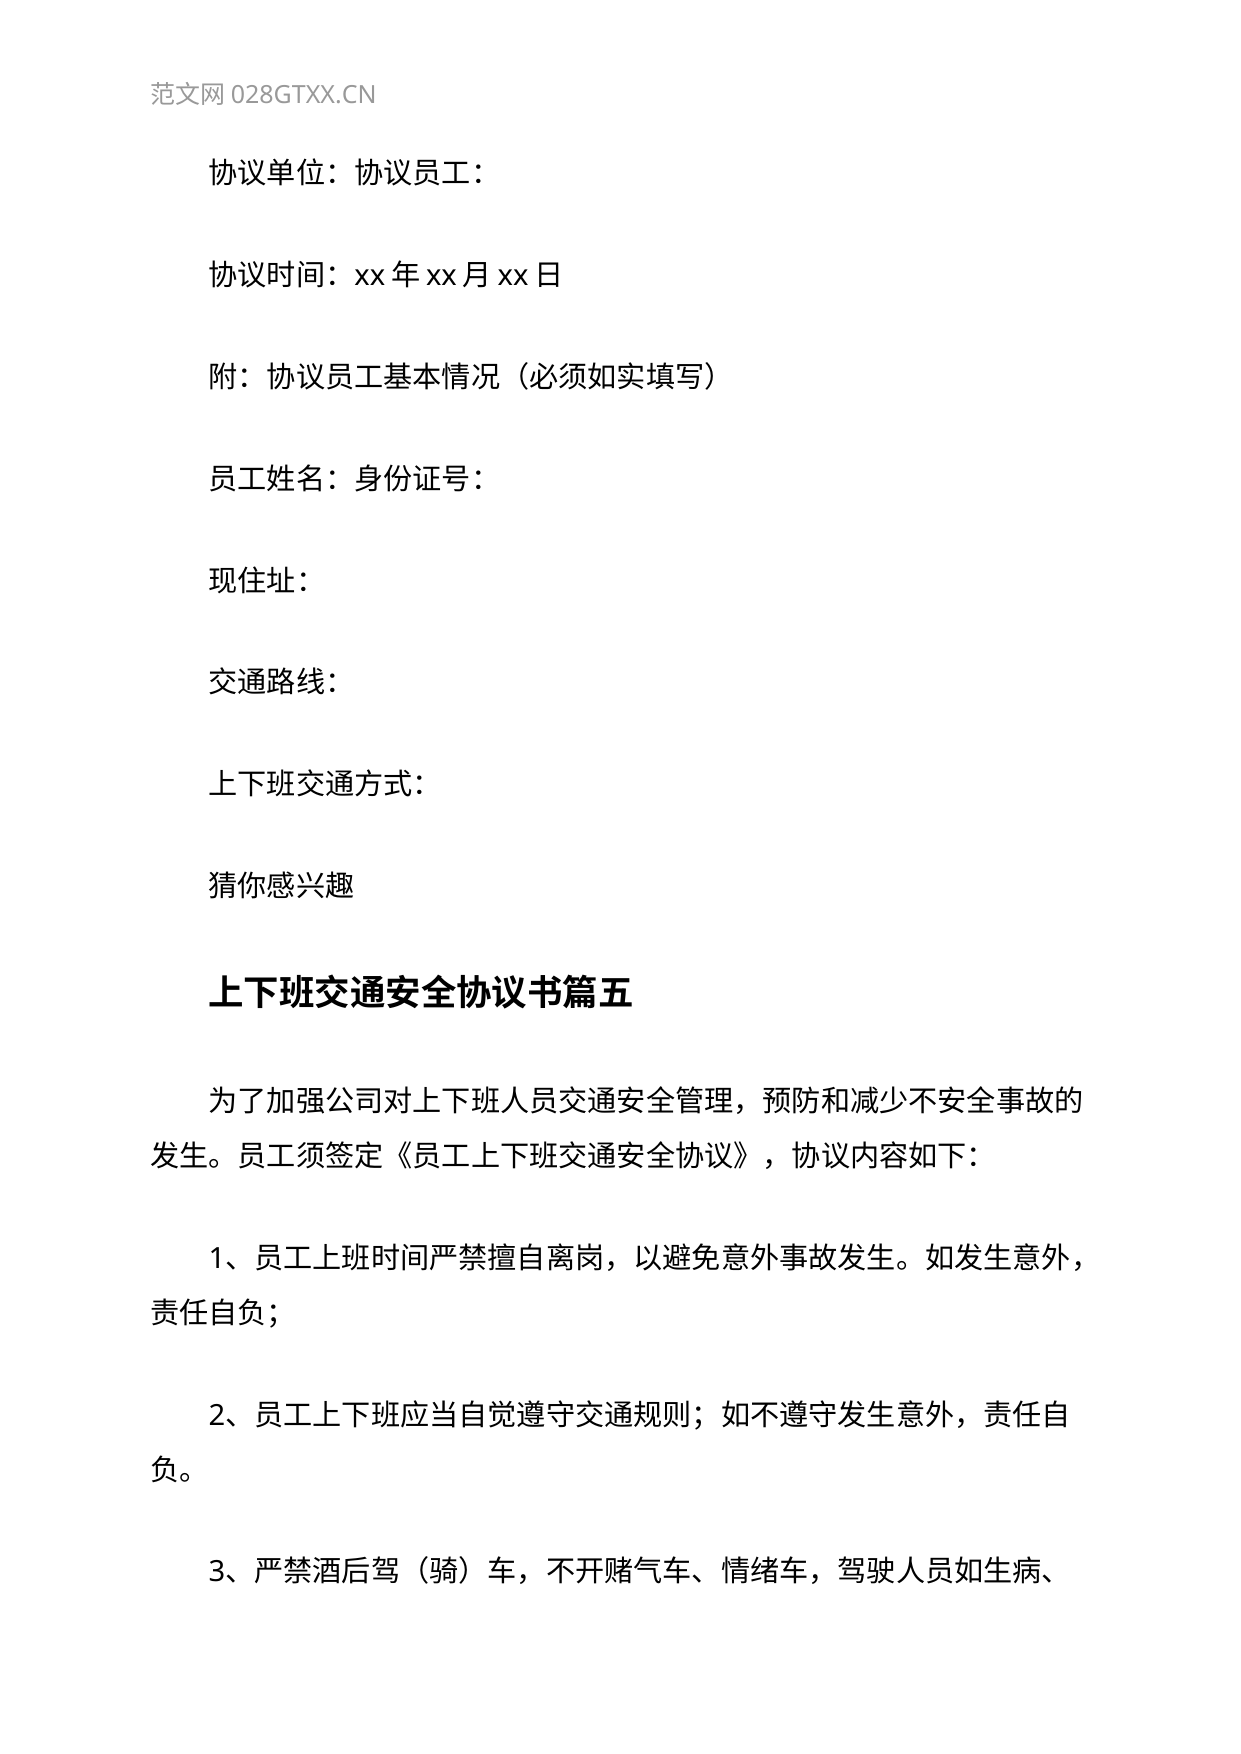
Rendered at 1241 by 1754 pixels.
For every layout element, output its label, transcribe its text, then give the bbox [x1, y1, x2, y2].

text 附：协议员工基本情况（必须如实填写） [150, 354, 1090, 396]
text 2、员工上下班应当自觉遵守交通规则；如不遵守发生意外，责任自负。 [150, 1391, 1090, 1488]
text 上下班交通安全协议书篇五 [150, 964, 1090, 1016]
text 协议时间：xx年xx月xx日 [150, 252, 1090, 294]
text 员工姓名：身份证号： [150, 456, 1090, 498]
text 猜你感兴趣 [150, 863, 1090, 905]
text 现住址： [150, 557, 1090, 599]
text 交通路线： [150, 659, 1090, 701]
text 1、员工上班时间严禁擅自离岗，以避免意外事故发生。如发生意外，责任自负； [150, 1234, 1090, 1332]
text 协议单位：协议员工： [150, 150, 1090, 192]
text 为了加强公司对上下班人员交通安全管理，预防和减少不安全事故的发生。员工须签定《员工上下班交通安全协议》，协议内容如下： [150, 1078, 1090, 1175]
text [150, 1548, 1090, 1590]
text 上下班交通方式： [150, 761, 1090, 803]
